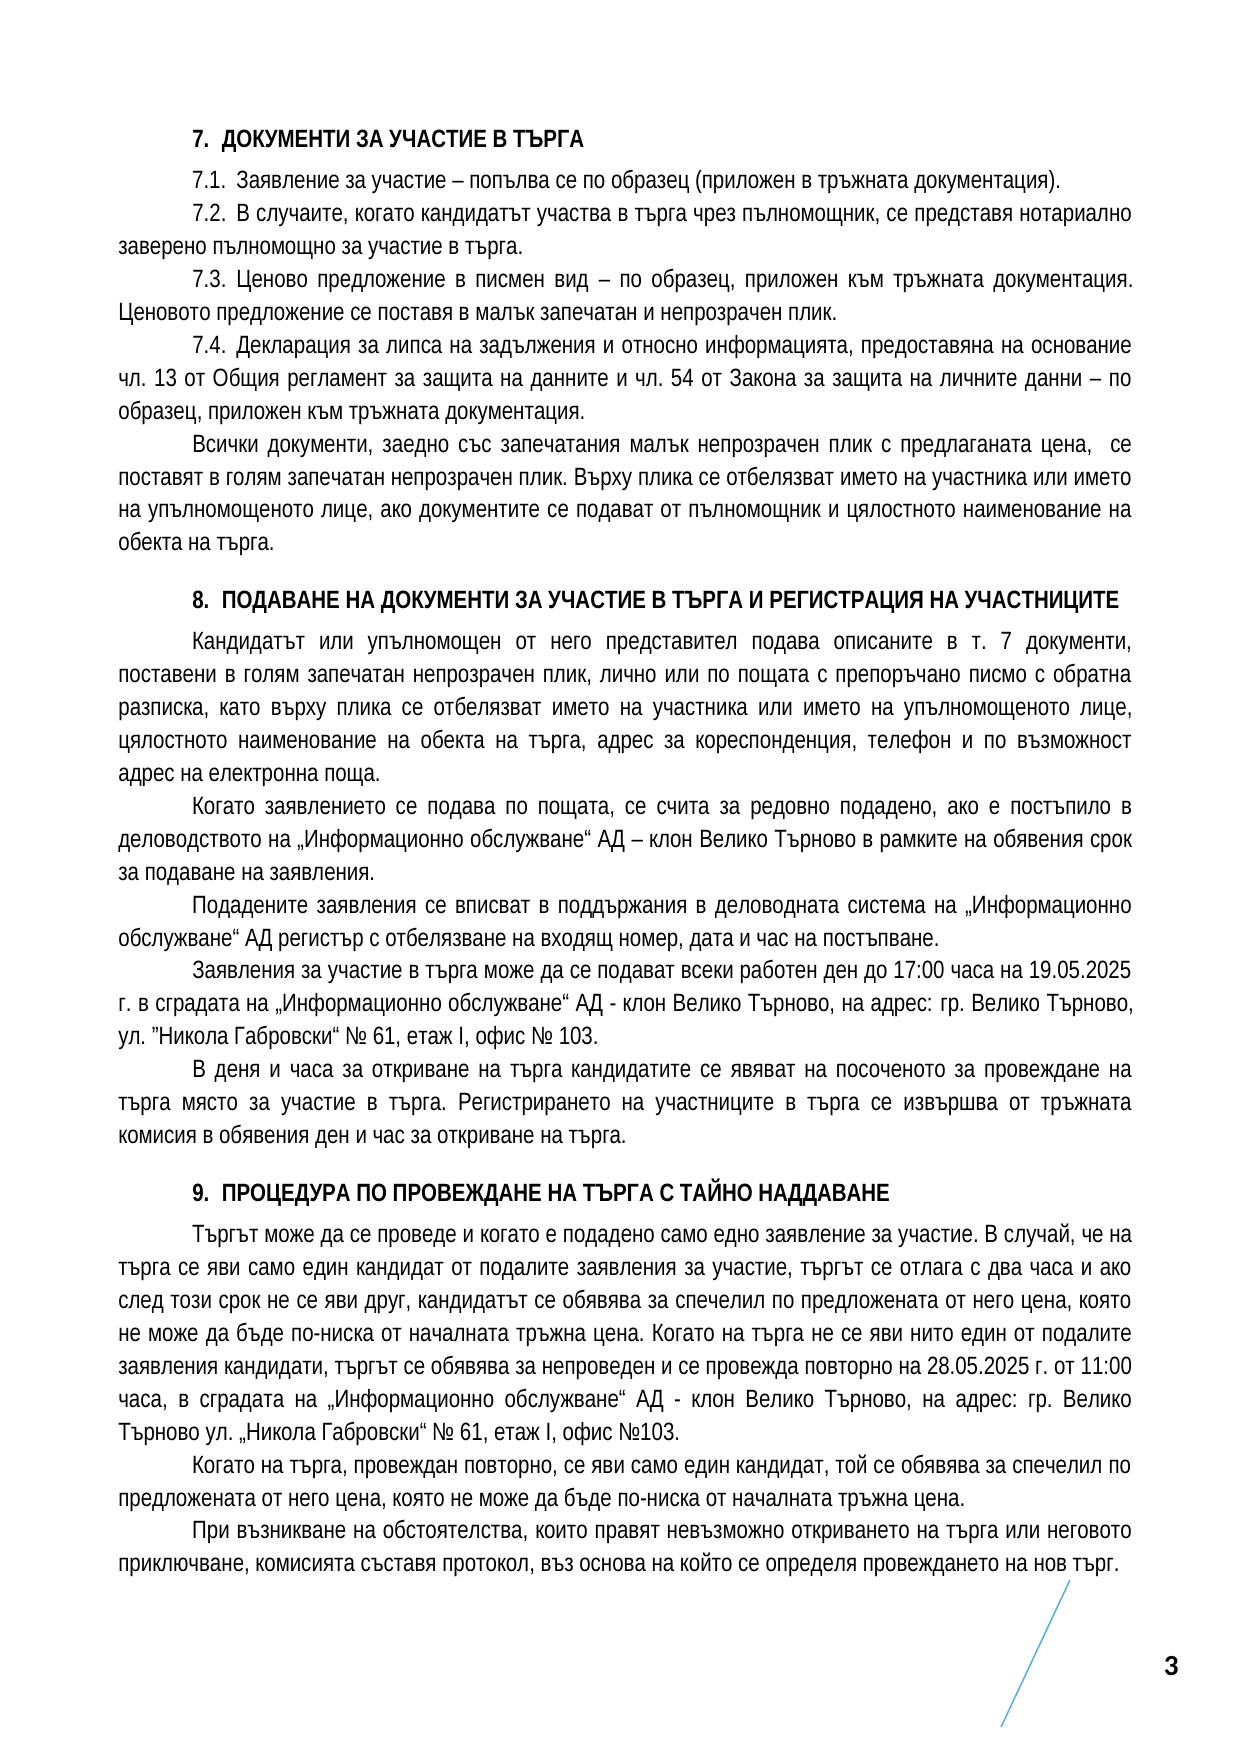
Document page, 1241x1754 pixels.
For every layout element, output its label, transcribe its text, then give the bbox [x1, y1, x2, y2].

list Всички документи, заедно със запечатания малък непрозрачен плик с предлаганата цена, се поставят в голям запечатан непрозрачен плик. Върху плика се отбелязват името на участника или името на упълномощеното лице, ако документите се подават от пълномощник и цялостното наименование на обекта на търга. [118, 428, 1134, 556]
text Подадените заявления се вписват в поддържания в деловодната система на „Информационно обслужване“ АД регистър с отбелязване на входящ номер, дата и час на постъпване. [118, 890, 1134, 951]
text Кандидатът или упълномощен от него представител подава описаните в т. 7 документи, поставени в голям запечатан непрозрачен плик, лично или по пощата с препоръчано писмо с обратна разписка, като върху плика се отбелязват името на участника или името на упълномощеното лице, цялостното наименование на обекта на търга, адрес за кореспонденция, телефон и по възможност адрес на електронна поща. [118, 626, 1134, 787]
list В случаите, когато кандидатът участва в търга чрез пълномощник, се представя нотариално заверено пълномощно за участие в търга. [118, 198, 1134, 260]
list Заявление за участие – попълва се по образец (приложен в тръжната документация). [192, 165, 1134, 194]
list Декларация за липса на задължения и относно информацията, предоставяна на основание чл. 13 от Общия регламент за защита на данните и чл. 54 от Закона за защита на личните данни – по образец, приложен към тръжната документация. [118, 330, 1134, 424]
list Ценово предложение в писмен вид – по образец, приложен към тръжната документация. Ценовото предложение се поставя в малък запечатан и непрозрачен плик. [118, 264, 1134, 326]
list ДОКУМЕНТИ ЗА УЧАСТИЕ В ТЪРГА [192, 124, 1134, 153]
text Когато на търга, провеждан повторно, се яви само един кандидат, той се обявява за спечелил по предложената от него цена, която не може да бъде по-ниска от началната тръжна цена. [118, 1449, 1134, 1511]
text Заявления за участие в търга може да се подават всеки работен ден до 17:00 часа на 19.05.2025 г. в сградата на „Информационно обслужване“ АД - клон Велико Търново, на адрес: гр. Велико Търново, ул. ”Никола Габровски“ № 61, етаж I, офис № 103. [118, 956, 1134, 1050]
text Търгът може да се проведе и когато е подадено само едно заявление за участие. В случай, че на търга се яви само един кандидат от подалите заявления за участие, търгът се отлага с два часа и ако след този срок не се яви друг, кандидатът се обявява за спечелил по предложената от него цена, която не може да бъде по-ниска от началната тръжна цена. Когато на търга не се яви нито един от подалите заявления кандидати, търгът се обявява за непроведен и се провежда повторно на 28.05.2025 г. от 11:00 часа, в сградата на „Информационно обслужване“ АД - клон Велико Търново, на адрес: гр. Велико Търново ул. „Никола Габровски“ № 61, етаж I, офис №103. [118, 1219, 1134, 1445]
text Когато заявлението се подава по пощата, се счита за редовно подадено, ако е постъпило в деловодството на „Информационно обслужване“ АД – клон Велико Търново в рамките на обявения срок за подаване на заявления. [118, 791, 1134, 885]
text В деня и часа за откриване на търга кандидатите се явяват на посоченото за провеждане на търга място за участие в търга. Регистрирането на участниците в търга се извършва от тръжната комисия в обявения ден и час за откриване на търга. [118, 1054, 1134, 1149]
list ПОДАВАНЕ НА ДОКУМЕНТИ ЗА УЧАСТИЕ В ТЪРГА И РЕГИСТРАЦИЯ НА УЧАСТНИЦИТЕ [192, 585, 1134, 614]
list ПРОЦЕДУРА ПО ПРОВЕЖДАНЕ НА ТЪРГА С ТАЙНО НАДДАВАНЕ [192, 1178, 1134, 1207]
text При възникване на обстоятелства, които правят невъзможно откриването на търга или неговото приключване, комисията съставя протокол, въз основа на който се определя провеждането на нов търг. [118, 1515, 1134, 1577]
